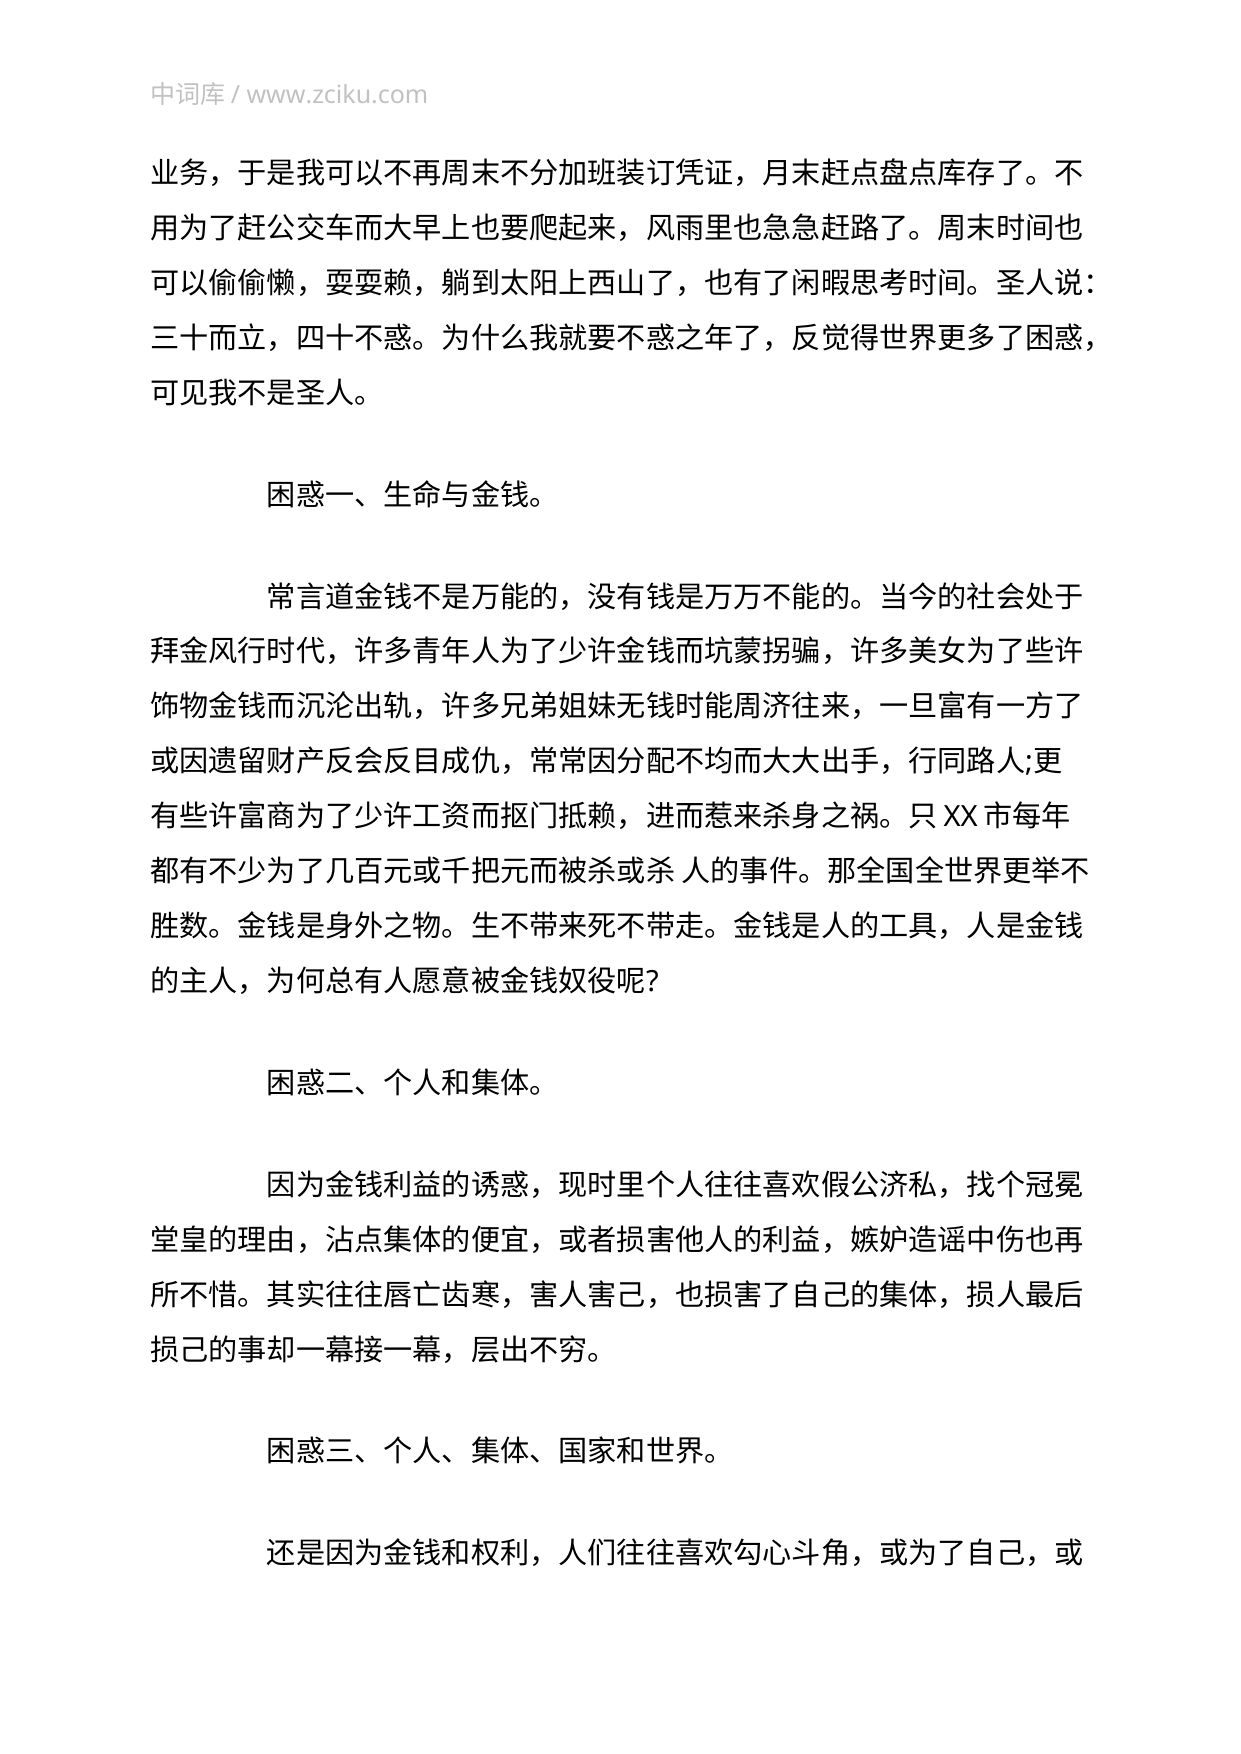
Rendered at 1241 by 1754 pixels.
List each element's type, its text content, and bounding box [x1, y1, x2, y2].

text 困惑三、个人、集体、国家和世界。 [150, 1428, 1090, 1470]
text 困惑一、生命与金钱。 [150, 471, 1090, 514]
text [150, 1529, 1090, 1572]
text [150, 150, 1090, 412]
text 常言道金钱不是万能的，没有钱是万万不能的。当今的社会处于拜金风行时代，许多青年人为了少许金钱而坑蒙拐骗，许多美女为了些许饰物金钱而沉沦出轨，许多兄弟姐妹无钱时能周济往来，一旦富有一方了或因遗留财产反会反目成仇，常常因分配不均而大大出手，行同路人;更有些许富商为了少许工资而抠门抵赖，进而惹来杀身之祸。只XX市每年都有不少为了几百元或千把元而被杀或杀 人的事件。那全国全世界更举不胜数。金钱是身外之物。生不带来死不带走。金钱是人的工具，人是金钱的主人，为何总有人愿意被金钱奴役呢? [150, 573, 1090, 1000]
text 困惑二、个人和集体。 [150, 1059, 1090, 1102]
text 因为金钱利益的诱惑，现时里个人往往喜欢假公济私，找个冠冕堂皇的理由，沾点集体的便宜，或者损害他人的利益，嫉妒造谣中伤也再所不惜。其实往往唇亡齿寒，害人害己，也损害了自己的集体，损人最后损己的事却一幕接一幕，层出不穷。 [150, 1161, 1090, 1368]
